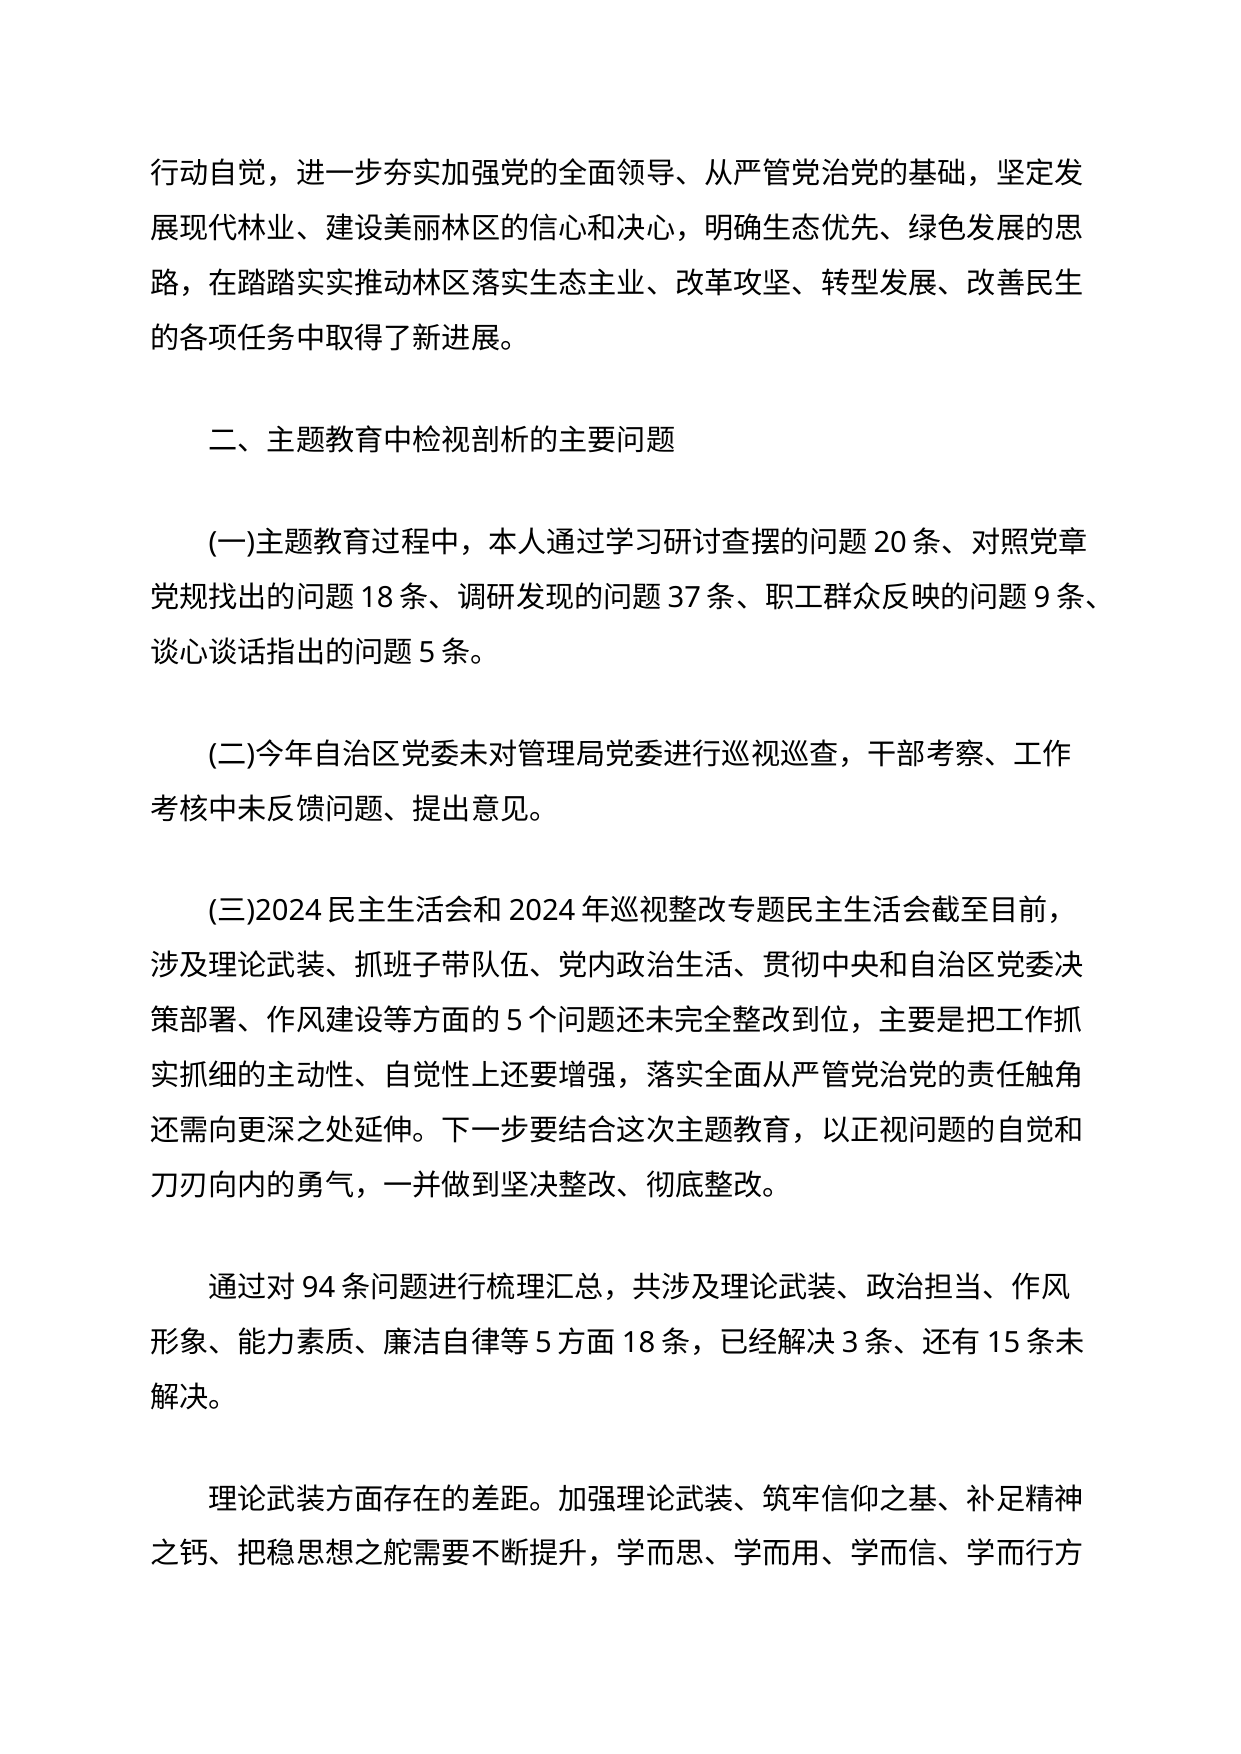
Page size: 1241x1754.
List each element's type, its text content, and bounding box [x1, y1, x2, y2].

text (一)主题教育过程中，本人通过学习研讨查摆的问题20条、对照党章党规找出的问题18条、调研发现的问题37条、职工群众反映的问题9条、谈心谈话指出的问题5条。 [150, 518, 1090, 671]
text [150, 1475, 1090, 1572]
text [150, 150, 1090, 357]
text (三)2024民主生活会和2024年巡视整改专题民主生活会截至目前，涉及理论武装、抓班子带队伍、党内政治生活、贯彻中央和自治区党委决策部署、作风建设等方面的5个问题还未完全整改到位，主要是把工作抓实抓细的主动性、自觉性上还要增强，落实全面从严管党治党的责任触角还需向更深之处延伸。下一步要结合这次主题教育，以正视问题的自觉和刀刃向内的勇气，一并做到坚决整改、彻底整改。 [150, 887, 1090, 1204]
text 通过对94条问题进行梳理汇总，共涉及理论武装、政治担当、作风形象、能力素质、廉洁自律等5方面18条，已经解决3条、还有15条未解决。 [150, 1263, 1090, 1416]
text 二、主题教育中检视剖析的主要问题 [150, 416, 1090, 459]
text (二)今年自治区党委未对管理局党委进行巡视巡查，干部考察、工作考核中未反馈问题、提出意见。 [150, 730, 1090, 827]
